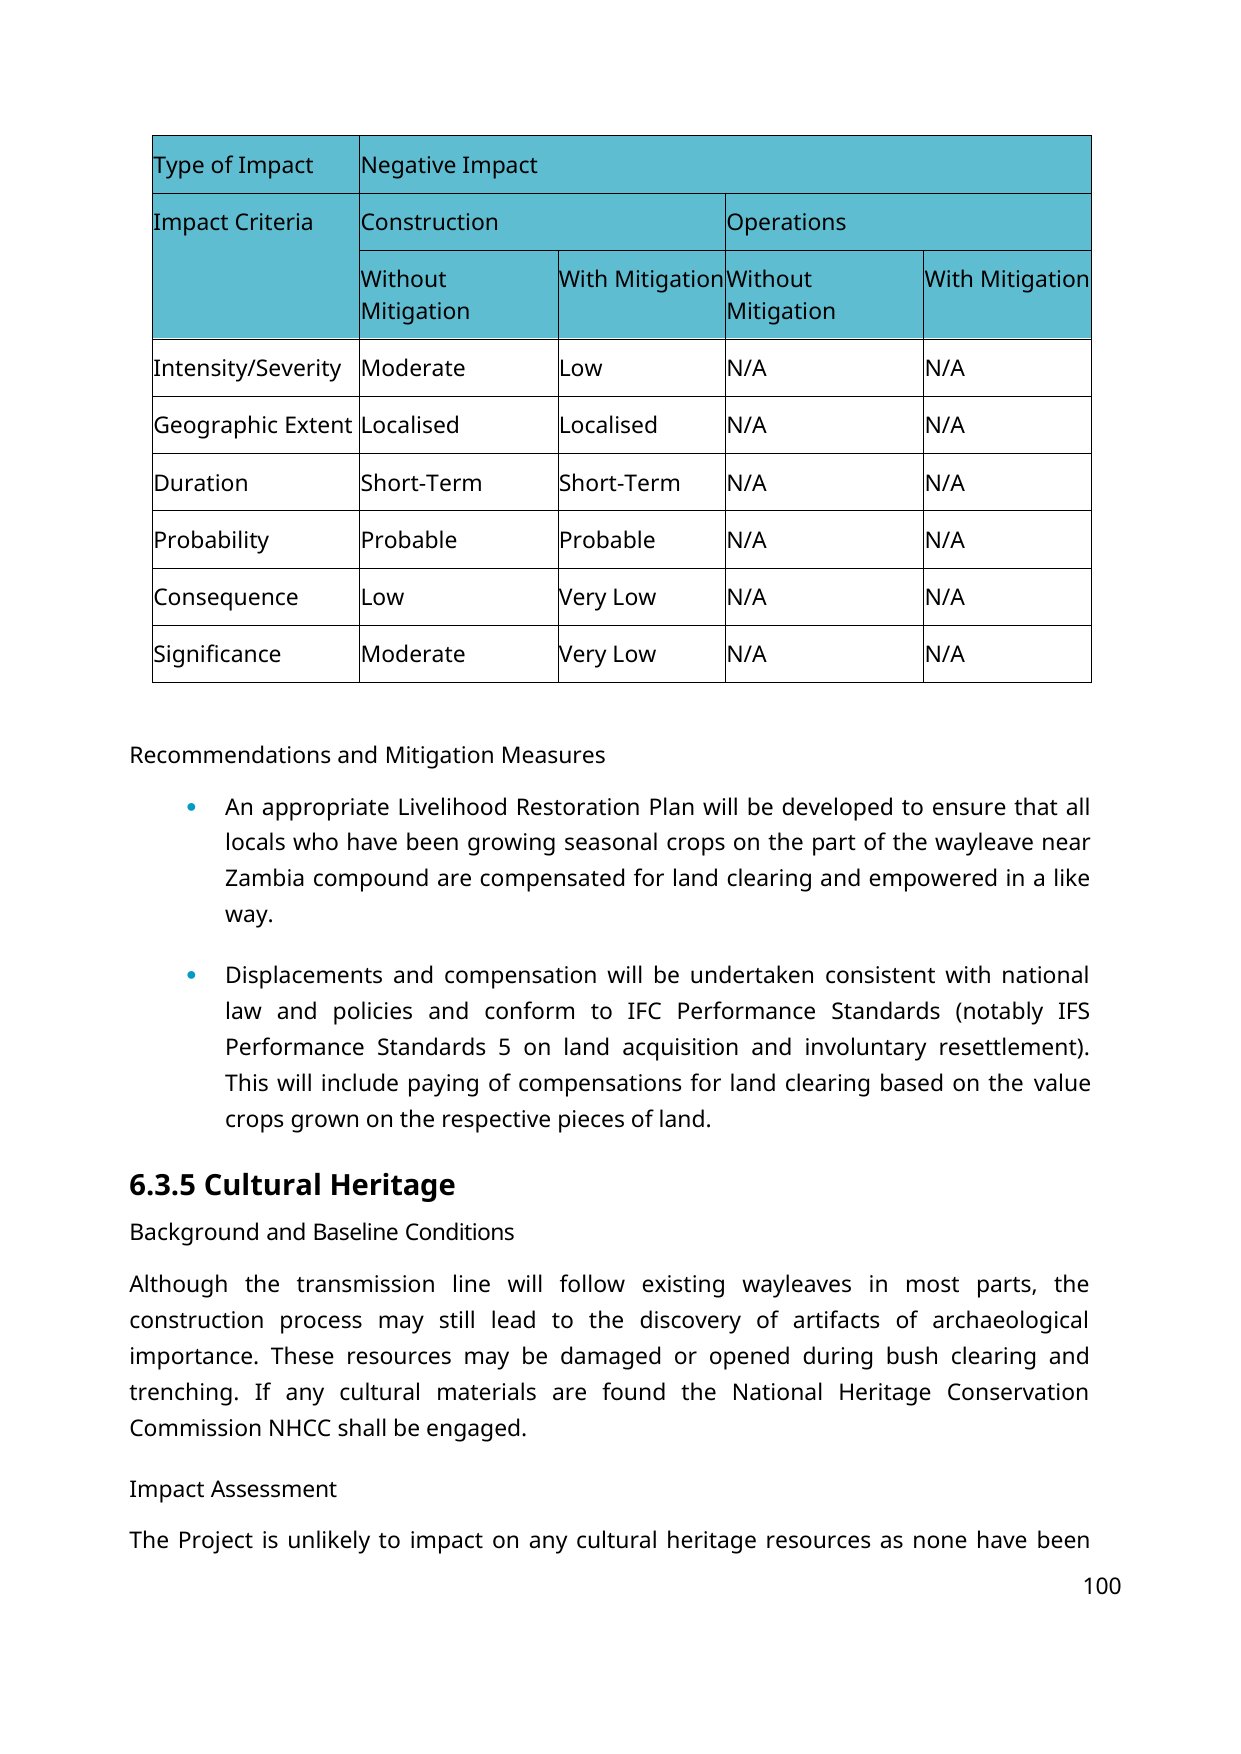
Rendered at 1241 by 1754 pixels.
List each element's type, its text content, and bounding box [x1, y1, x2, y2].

table_cell Geographic Extent [153, 397, 359, 453]
table_cell With Mitigation [559, 251, 725, 338]
list An appropriate Livelihood Restoration Plan will be developed to ensure that all locals who have been growing seasonal crops on the part of the wayleave near Zambia compound are compensated for land clearing and empowered in a like way. [187, 790, 1091, 929]
table_cell Intensity/Severity [153, 340, 359, 396]
table_cell N/A [726, 340, 923, 396]
table_cell N/A [726, 569, 923, 625]
table_cell N/A [924, 511, 1091, 568]
table_cell Significance [153, 626, 359, 682]
table_cell N/A [924, 626, 1091, 682]
subtitle Cultural Heritage [129, 1164, 1121, 1203]
table_cell Short-Term [360, 454, 558, 510]
table_cell N/A [924, 569, 1091, 625]
table_cell N/A [924, 454, 1091, 510]
table_cell With Mitigation [924, 251, 1091, 338]
table_cell Without Mitigation [360, 251, 558, 338]
table_cell Impact Criteria [153, 194, 359, 338]
table_cell Localised [360, 397, 558, 453]
table_cell N/A [726, 511, 923, 568]
table_cell Moderate [360, 626, 558, 682]
table_cell Duration [153, 454, 359, 510]
text Background and Baseline Conditions [129, 1216, 1121, 1247]
table_cell Moderate [360, 340, 558, 396]
table_cell N/A [924, 340, 1091, 396]
table_cell Probability [153, 511, 359, 568]
table_cell Consequence [153, 569, 359, 625]
table_cell Without Mitigation [726, 251, 923, 338]
table_cell N/A [924, 397, 1091, 453]
text Recommendations and Mitigation Measures [129, 739, 1121, 771]
table_header Negative Impact [360, 136, 1091, 193]
text Although the transmission line will follow existing wayleaves in most parts, the construction process may still lead to the discovery of artifacts of archaeological importance. These resources may be damaged or opened during bush clearing and trenching. If any cultural materials are found the National Heritage Conservation Commission NHCC shall be engaged. [129, 1268, 1090, 1443]
table_cell Short-Term [559, 454, 725, 510]
table_cell Low [559, 340, 725, 396]
table_cell Probable [559, 511, 725, 568]
table_cell Construction [360, 194, 725, 250]
table_cell Operations [726, 194, 1091, 250]
table_header Type of Impact [153, 136, 359, 193]
table_cell N/A [726, 626, 923, 682]
list Displacements and compensation will be undertaken consistent with national law and policies and conform to IFC Performance Standards (notably IFS Performance Standards 5 on land acquisition and involuntary resettlement). This will include paying of compensations for land clearing based on the value crops grown on the respective pieces of land. [187, 959, 1091, 1134]
table_cell Low [360, 569, 558, 625]
text Impact Assessment [129, 1473, 1121, 1504]
table_cell Probable [360, 511, 558, 568]
table_cell Very Low [559, 569, 725, 625]
table_cell N/A [726, 397, 923, 453]
table_cell N/A [726, 454, 923, 510]
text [129, 1524, 1091, 1556]
table_cell Localised [559, 397, 725, 453]
table_cell Very Low [559, 626, 725, 682]
